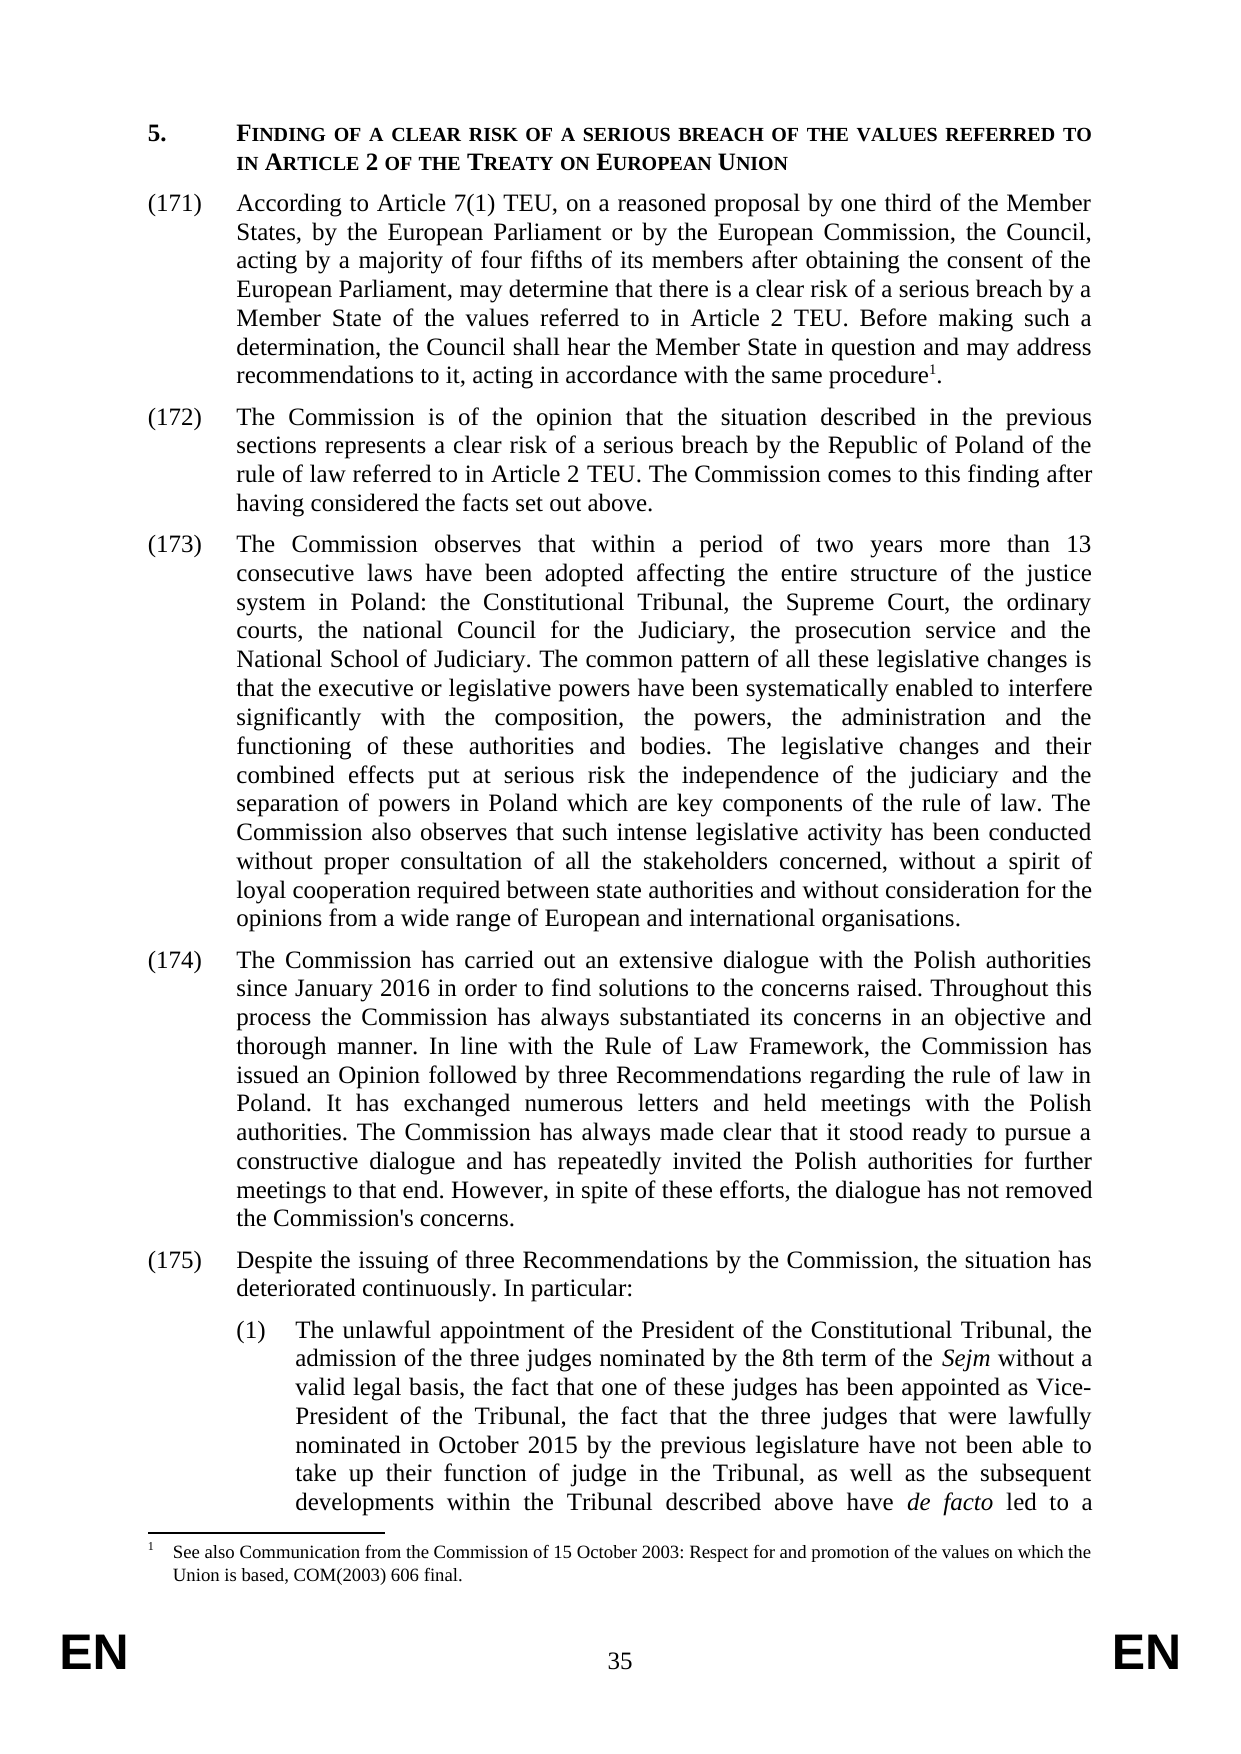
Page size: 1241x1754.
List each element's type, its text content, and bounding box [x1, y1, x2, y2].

list The Commission has carried out an extensive dialogue with the Polish authorities since January 2016 in order to find solutions to the concerns raised. Throughout this process the Commission has always substantiated its concerns in an objective and thorough manner. In line with the Rule of Law Framework, the Commission has issued an Opinion followed by three Recommendations regarding the rule of law in Poland. It has exchanged numerous letters and held meetings with the Polish authorities. The Commission has always made clear that it stood ready to pursue a constructive dialogue and has repeatedly invited the Polish authorities for further meetings to that end. However, in spite of these efforts, the dialogue has not removed the Commission's concerns. [148, 945, 1093, 1232]
list Despite the issuing of three Recommendations by the Commission, the situation has deteriorated continuously. In particular: [148, 1245, 1093, 1302]
subtitle 5. Finding of a clear risk of a serious breach of the values referred to in Article 2 of the Treaty on European Union [148, 118, 1093, 176]
list The Commission observes that within a period of two years more than 13 consecutive laws have been adopted affecting the entire structure of the justice system in Poland: the Constitutional Tribunal, the Supreme Court, the ordinary courts, the national Council for the Judiciary, the prosecution service and the National School of Judiciary. The common pattern of all these legislative changes is that the executive or legislative powers have been systematically enabled to interfere significantly with the composition, the powers, the administration and the functioning of these authorities and bodies. The legislative changes and their combined effects put at serious risk the independence of the judiciary and the separation of powers in Poland which are key components of the rule of law. The Commission also observes that such intense legislative activity has been conducted without proper consultation of all the stakeholders concerned, without a spirit of loyal cooperation required between state authorities and without consideration for the opinions from a wide range of European and international organisations. [148, 529, 1093, 932]
list According to Article 7(1) TEU, on a reasoned proposal by one third of the Member States, by the European Parliament or by the European Commission, the Council, acting by a majority of four fifths of its members after obtaining the consent of the European Parliament, may determine that there is a clear risk of a serious breach by a Member State of the values referred to in Article 2 TEU. Before making such a determination, the Council shall hear the Member State in question and may address recommendations to it, acting in accordance with the same procedure. [148, 188, 1093, 389]
list The Commission is of the opinion that the situation described in the previous sections represents a clear risk of a serious breach by the Republic of Poland of the rule of law referred to in Article 2 TEU. The Commission comes to this finding after having considered the facts set out above. [148, 402, 1093, 517]
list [236, 1315, 1093, 1516]
